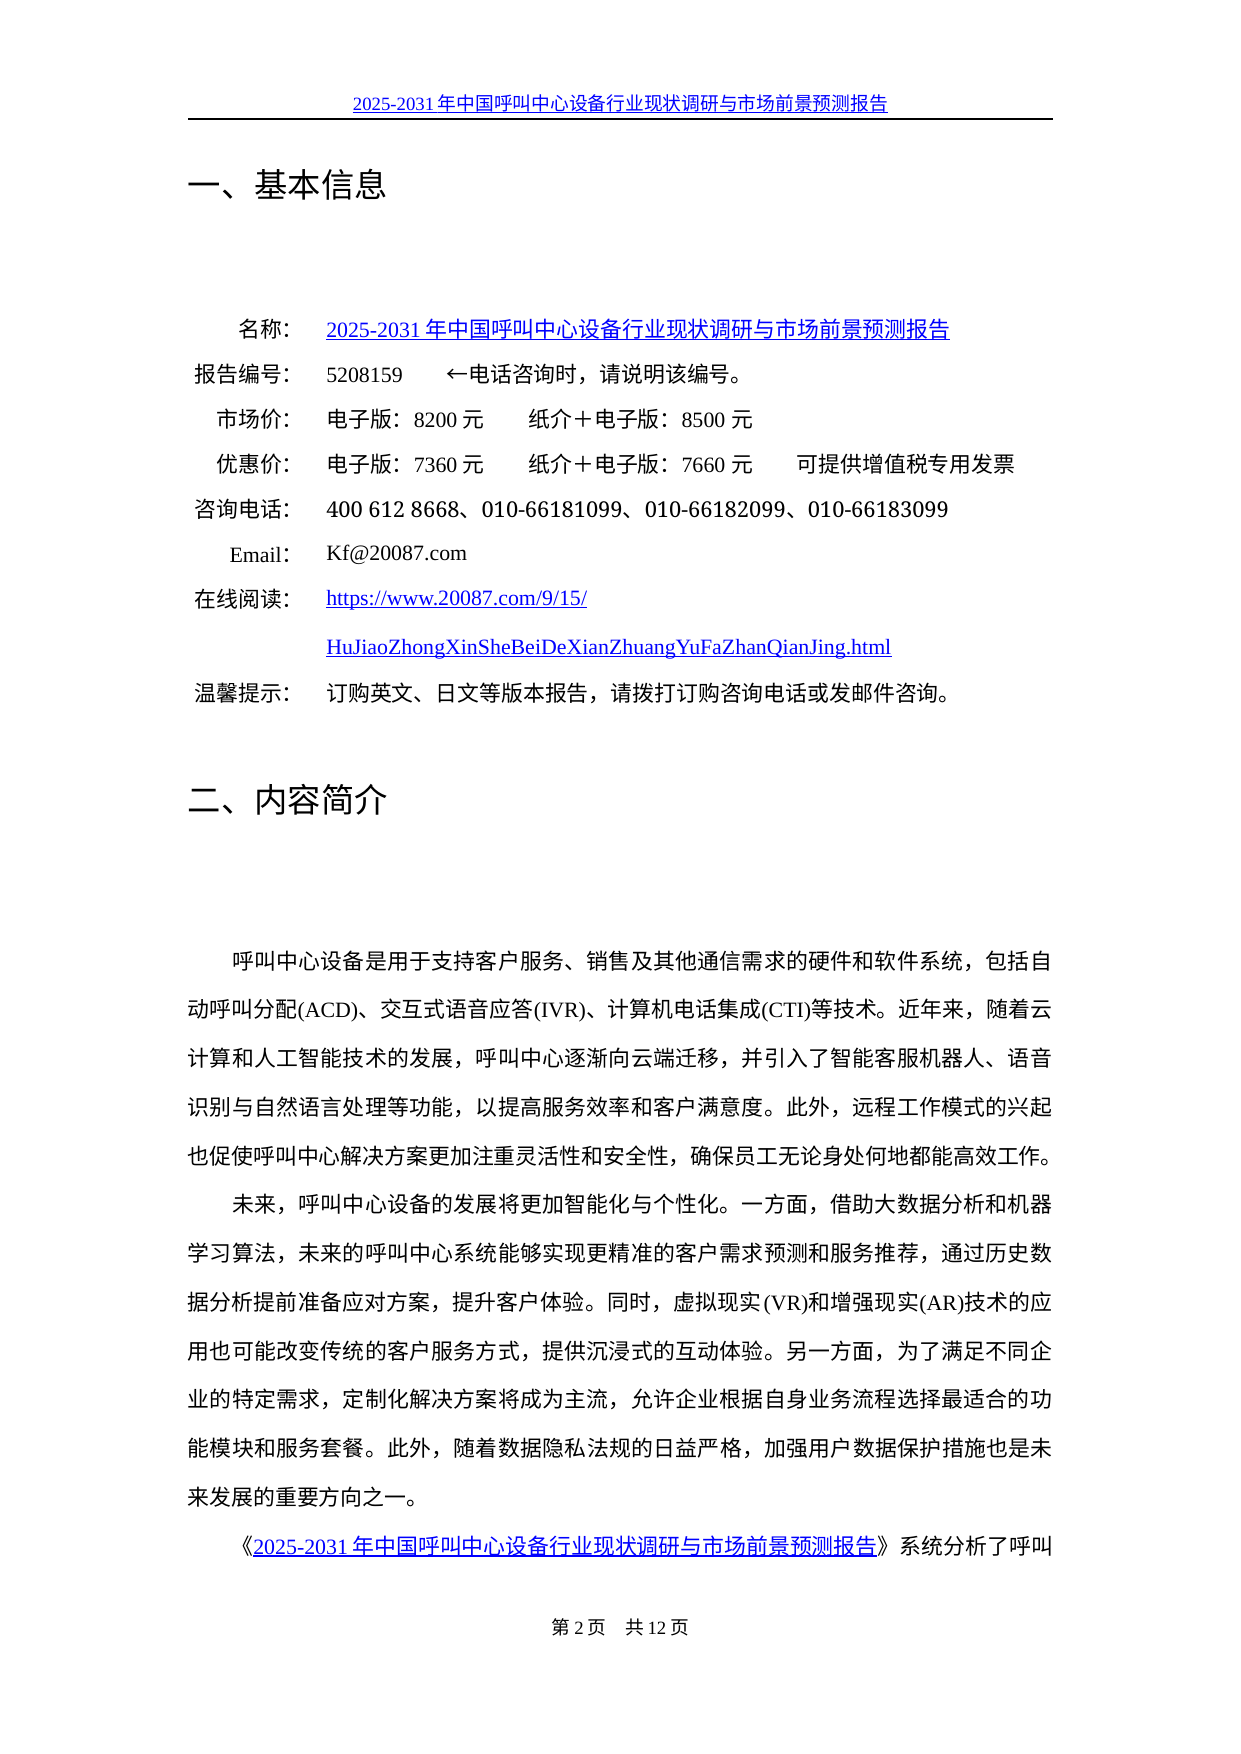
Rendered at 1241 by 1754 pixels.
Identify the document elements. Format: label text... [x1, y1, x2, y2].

table_cell 电子版：8200 元 纸介＋电子版：8500 元 [315, 402, 1073, 447]
table_cell 400 612 8668、010-66181099、010-66182099、010-66183099 [315, 492, 1073, 537]
table_header 2025-2031年中国呼叫中心设备行业现状调研与市场前景预测报告 [315, 312, 1073, 357]
title 一、基本信息 [187, 150, 1053, 215]
table_cell 优惠价： [167, 447, 315, 492]
table_cell 温馨提示： [167, 675, 315, 720]
title 二、内容简介 [187, 766, 1053, 831]
table_cell 咨询电话： [167, 492, 315, 537]
table_cell 5208159 ←电话咨询时，请说明该编号。 [315, 357, 1073, 402]
table_cell 在线阅读： [167, 582, 315, 675]
table_header 名称： [167, 312, 315, 357]
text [187, 943, 1053, 1561]
table_cell 报告编号： [167, 357, 315, 402]
table_cell Kf@20087.com [315, 537, 1073, 582]
table_cell 市场价： [167, 402, 315, 447]
table_cell [315, 582, 1073, 675]
table_cell 电子版：7360 元 纸介＋电子版：7660 元 可提供增值税专用发票 [315, 447, 1073, 492]
table_cell Email： [167, 537, 315, 582]
table_cell 订购英文、日文等版本报告，请拨打订购咨询电话或发邮件咨询。 [315, 675, 1073, 720]
